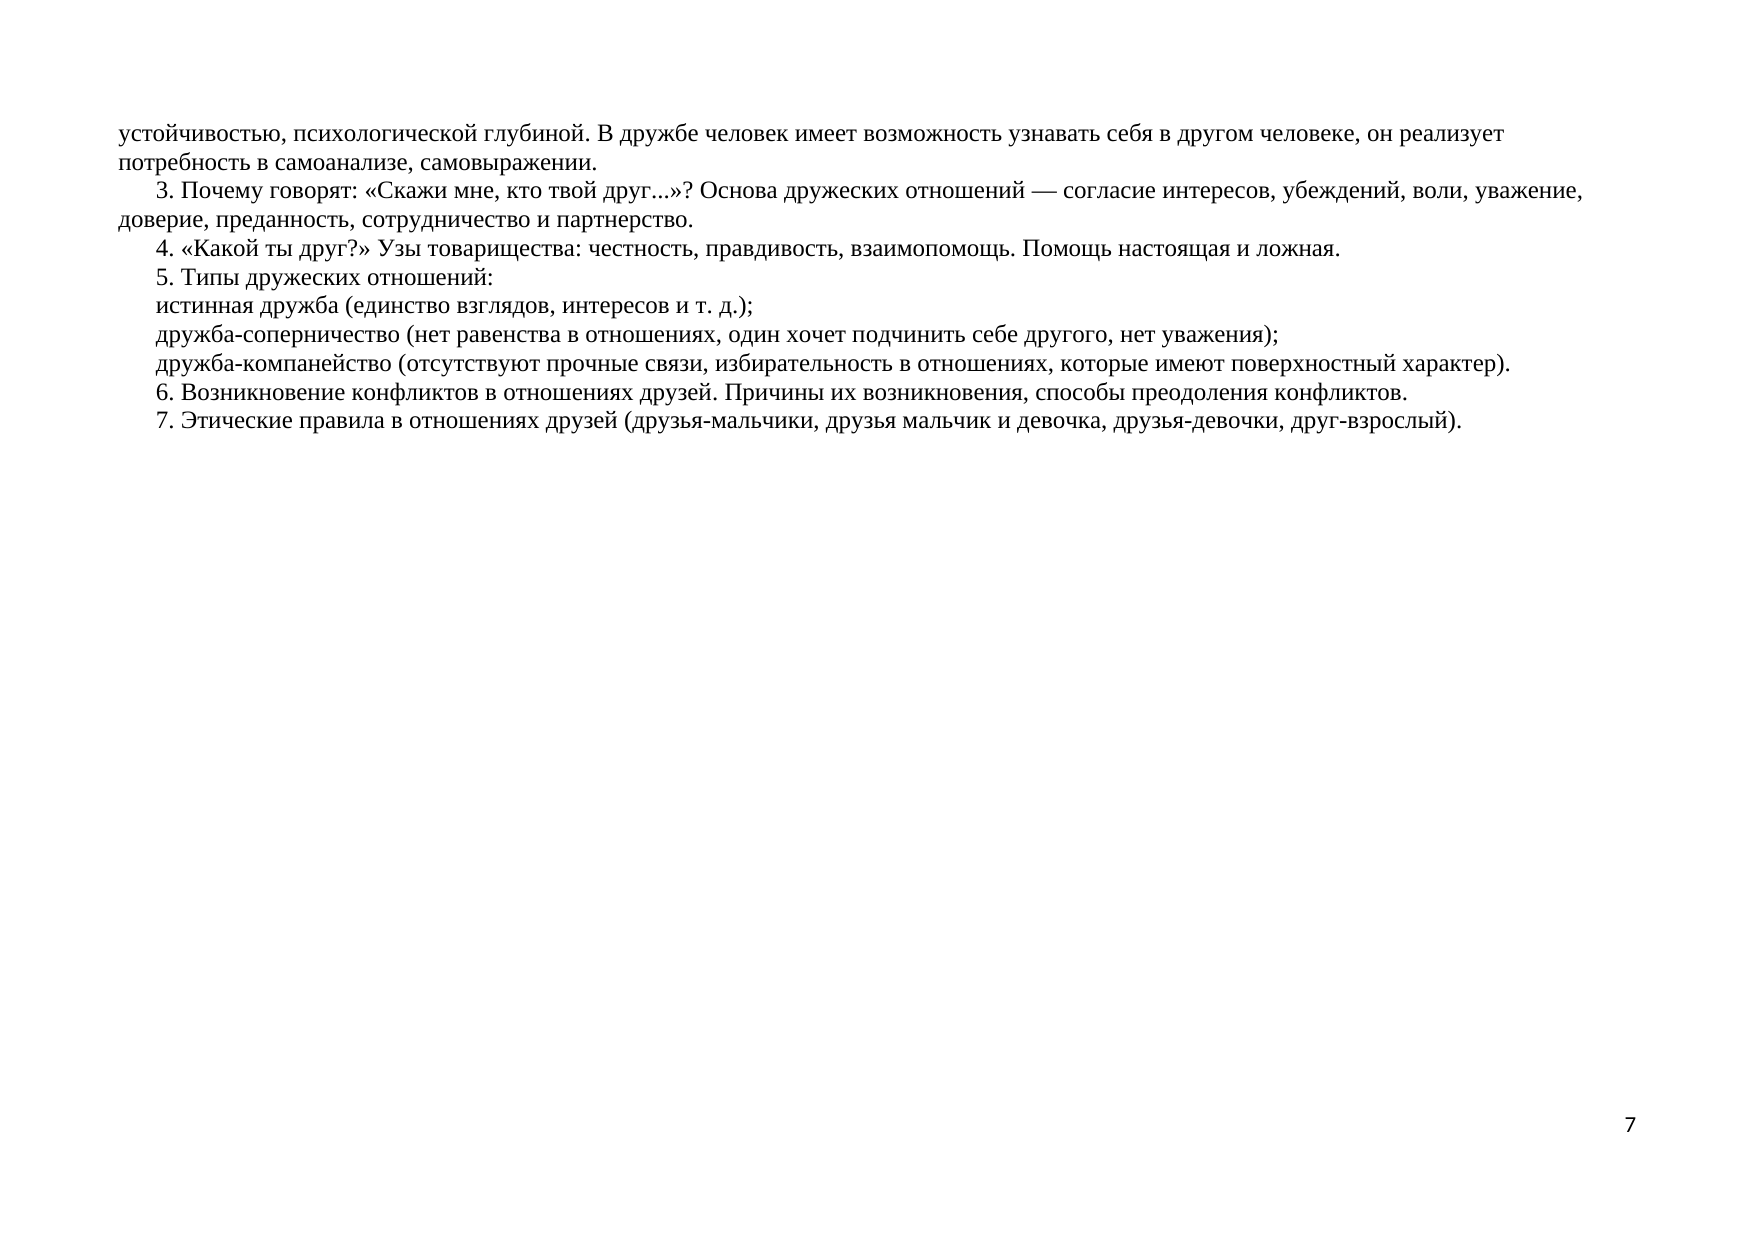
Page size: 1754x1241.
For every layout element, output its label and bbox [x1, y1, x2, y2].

text [118, 118, 1636, 434]
